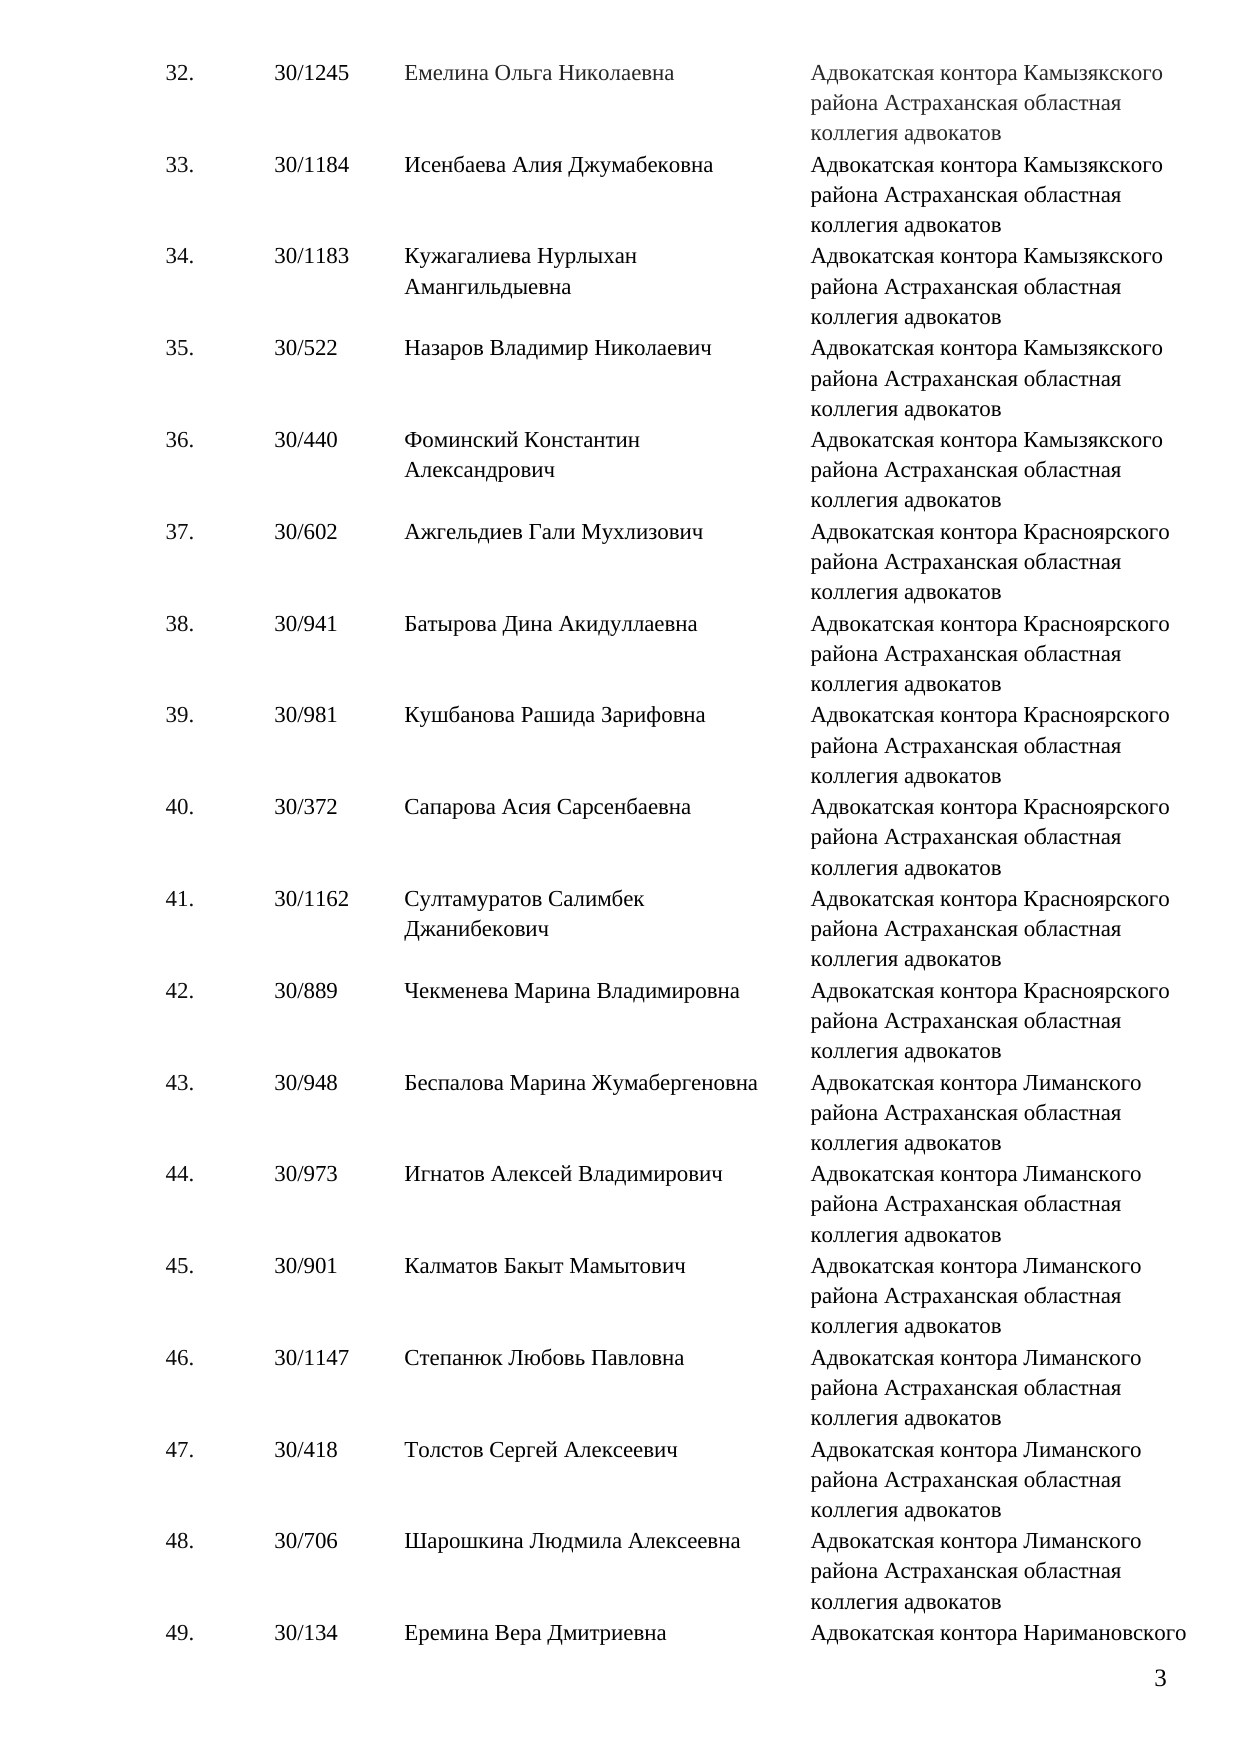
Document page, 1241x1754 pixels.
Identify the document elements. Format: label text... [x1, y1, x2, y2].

table_cell 30/1184 [263, 151, 393, 243]
table_cell 30/1162 [263, 885, 393, 977]
table_cell Адвокатская контора Красноярского района Астраханская областная коллегия адвокатов [799, 977, 1211, 1068]
table_cell Ажгельдиев Гали Мухлизович [393, 518, 799, 610]
table_cell Адвокатская контора Лиманского района Астраханская областная коллегия адвокатов [799, 1344, 1211, 1436]
table_cell [117, 243, 263, 334]
table_cell [117, 701, 263, 793]
table_cell Сапарова Асия Сарсенбаевна [393, 793, 799, 885]
table_cell 30/981 [263, 701, 393, 793]
table_cell 30/1245 [263, 59, 393, 151]
table_cell Игнатов Алексей Владимирович [393, 1160, 799, 1252]
table_cell [117, 1069, 263, 1160]
table_cell [117, 610, 263, 701]
table_cell Адвокатская контора Красноярского района Астраханская областная коллегия адвокатов [799, 793, 1211, 885]
table_cell 30/948 [263, 1069, 393, 1160]
table_cell Адвокатская контора Лиманского района Астраханская областная коллегия адвокатов [799, 1069, 1211, 1160]
table_cell [117, 1344, 263, 1436]
table_cell Шарошкина Людмила Алексеевна [393, 1528, 799, 1619]
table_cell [393, 1619, 799, 1663]
table_cell Емелина Ольга Николаевна [393, 59, 799, 151]
table_cell Кужагалиева Нурлыхан Амангильдыевна [393, 243, 799, 334]
table_cell 30/706 [263, 1528, 393, 1619]
table_cell [117, 977, 263, 1068]
table_cell Адвокатская контора Красноярского района Астраханская областная коллегия адвокатов [799, 701, 1211, 793]
table_cell [117, 1436, 263, 1527]
table_cell [117, 334, 263, 426]
table_cell [117, 1528, 263, 1619]
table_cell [799, 1619, 1211, 1663]
table_cell 30/1183 [263, 243, 393, 334]
table_cell Адвокатская контора Камызякского района Астраханская областная коллегия адвокатов [799, 426, 1211, 518]
table_cell [117, 518, 263, 610]
table_cell Адвокатская контора Лиманского района Астраханская областная коллегия адвокатов [799, 1436, 1211, 1527]
table_cell Батырова Дина Акидуллаевна [393, 610, 799, 701]
table_cell Адвокатская контора Камызякского района Астраханская областная коллегия адвокатов [799, 243, 1211, 334]
table_cell Толстов Сергей Алексеевич [393, 1436, 799, 1527]
table_cell [117, 1252, 263, 1344]
table_cell Калматов Бакыт Мамытович [393, 1252, 799, 1344]
table_cell Адвокатская контора Красноярского района Астраханская областная коллегия адвокатов [799, 610, 1211, 701]
table_cell [117, 59, 263, 151]
table_cell [117, 793, 263, 885]
table_cell Кушбанова Рашида Зарифовна [393, 701, 799, 793]
table_cell 30/372 [263, 793, 393, 885]
table_cell 30/134 [263, 1619, 393, 1663]
table_cell Адвокатская контора Лиманского района Астраханская областная коллегия адвокатов [799, 1528, 1211, 1619]
table_cell 30/973 [263, 1160, 393, 1252]
table_cell Адвокатская контора Лиманского района Астраханская областная коллегия адвокатов [799, 1252, 1211, 1344]
table_cell [117, 1619, 263, 1663]
table_cell [117, 1160, 263, 1252]
table_cell Беспалова Марина Жумабергеновна [393, 1069, 799, 1160]
table_cell 30/889 [263, 977, 393, 1068]
table_cell [117, 426, 263, 518]
table_cell 30/522 [263, 334, 393, 426]
table_cell 30/418 [263, 1436, 393, 1527]
table_cell Султамуратов Салимбек Джанибекович [393, 885, 799, 977]
table_cell Адвокатская контора Лиманского района Астраханская областная коллегия адвокатов [799, 1160, 1211, 1252]
table_cell Исенбаева Алия Джумабековна [393, 151, 799, 243]
table_cell 30/602 [263, 518, 393, 610]
table_cell Степанюк Любовь Павловна [393, 1344, 799, 1436]
table_cell Адвокатская контора Камызякского района Астраханская областная коллегия адвокатов [799, 334, 1211, 426]
table_cell Чекменева Марина Владимировна [393, 977, 799, 1068]
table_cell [799, 59, 1211, 151]
table_cell 30/901 [263, 1252, 393, 1344]
table_cell [117, 885, 263, 977]
table_cell 30/941 [263, 610, 393, 701]
table_cell Адвокатская контора Красноярского района Астраханская областная коллегия адвокатов [799, 518, 1211, 610]
table_cell Фоминский Константин Александрович [393, 426, 799, 518]
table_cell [799, 151, 1211, 243]
table_cell 30/440 [263, 426, 393, 518]
table_cell Адвокатская контора Красноярского района Астраханская областная коллегия адвокатов [799, 885, 1211, 977]
table_cell [117, 151, 263, 243]
table_cell 30/1147 [263, 1344, 393, 1436]
table_cell Назаров Владимир Николаевич [393, 334, 799, 426]
